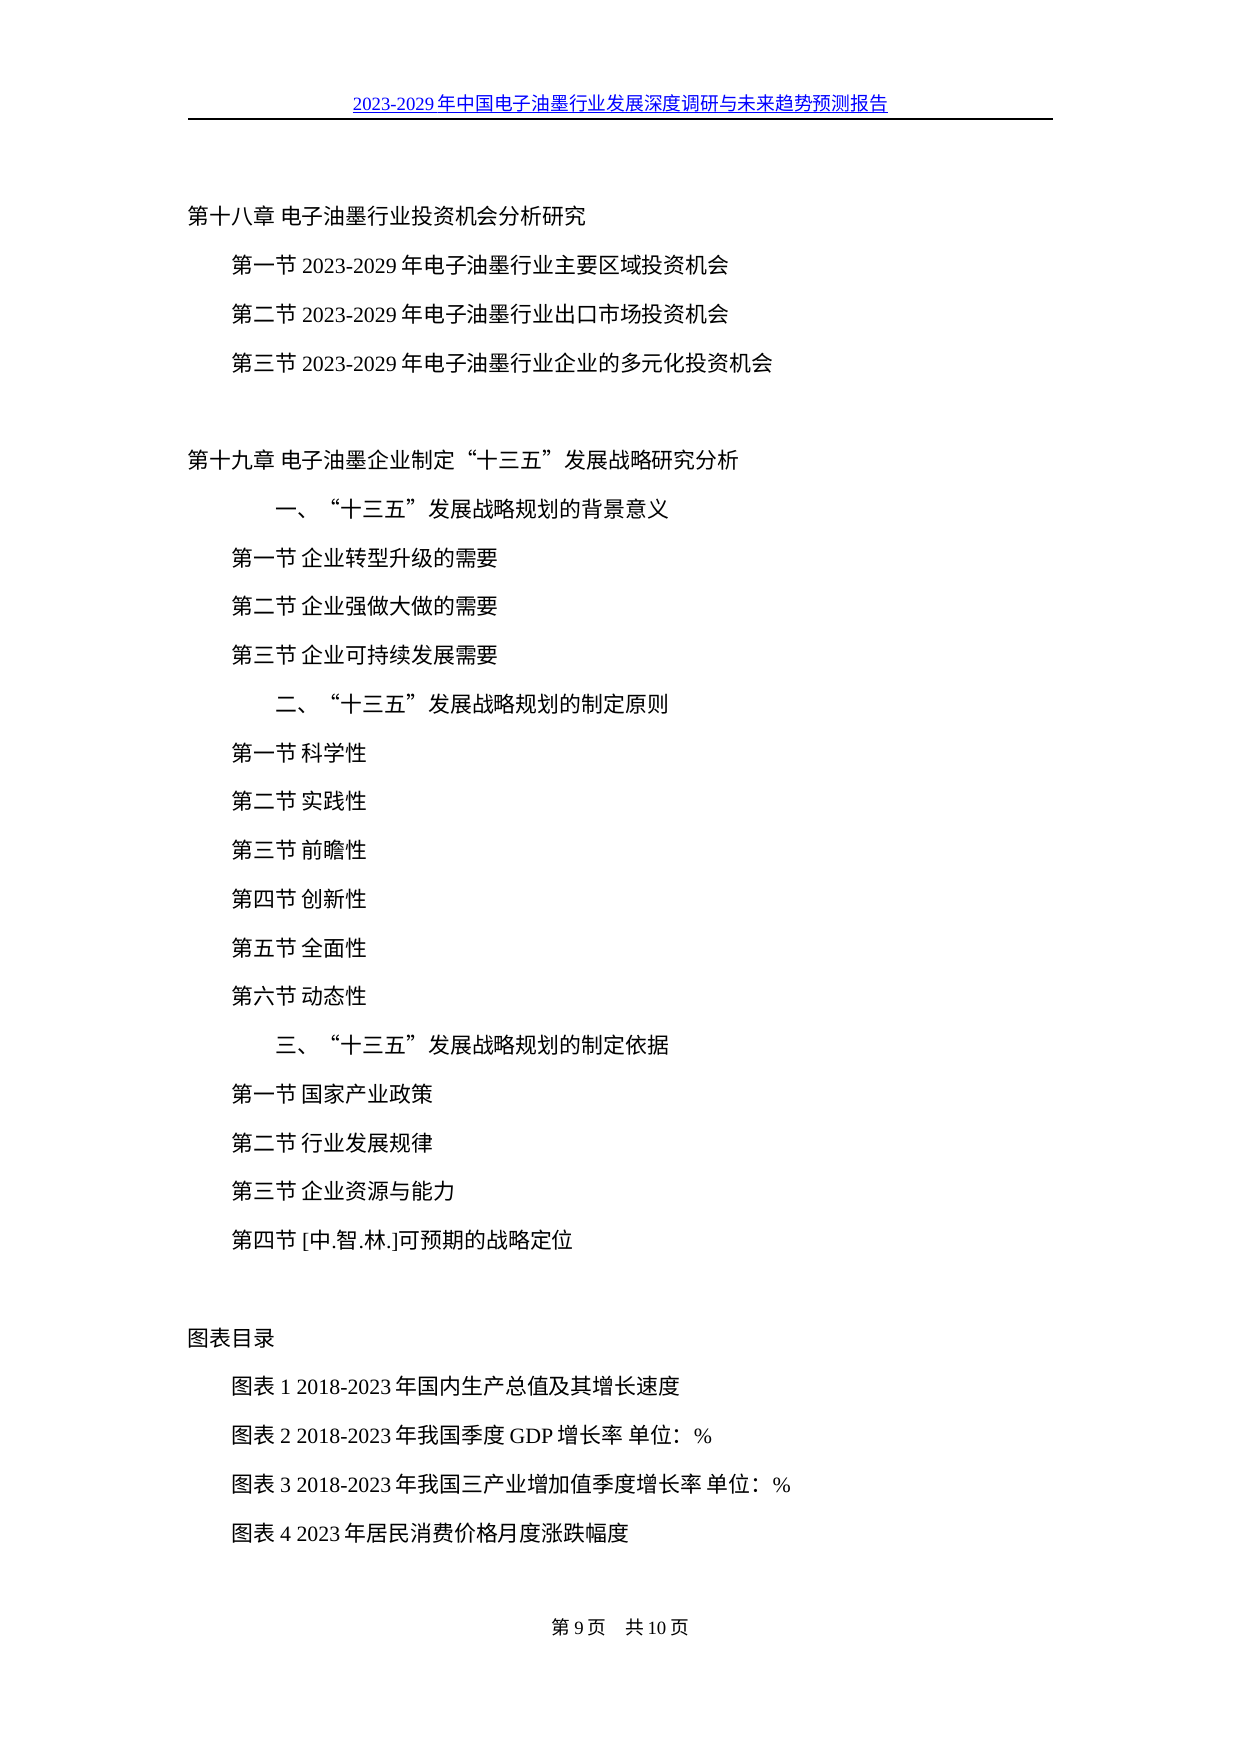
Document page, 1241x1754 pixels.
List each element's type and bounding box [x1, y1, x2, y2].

text [187, 150, 1053, 1548]
